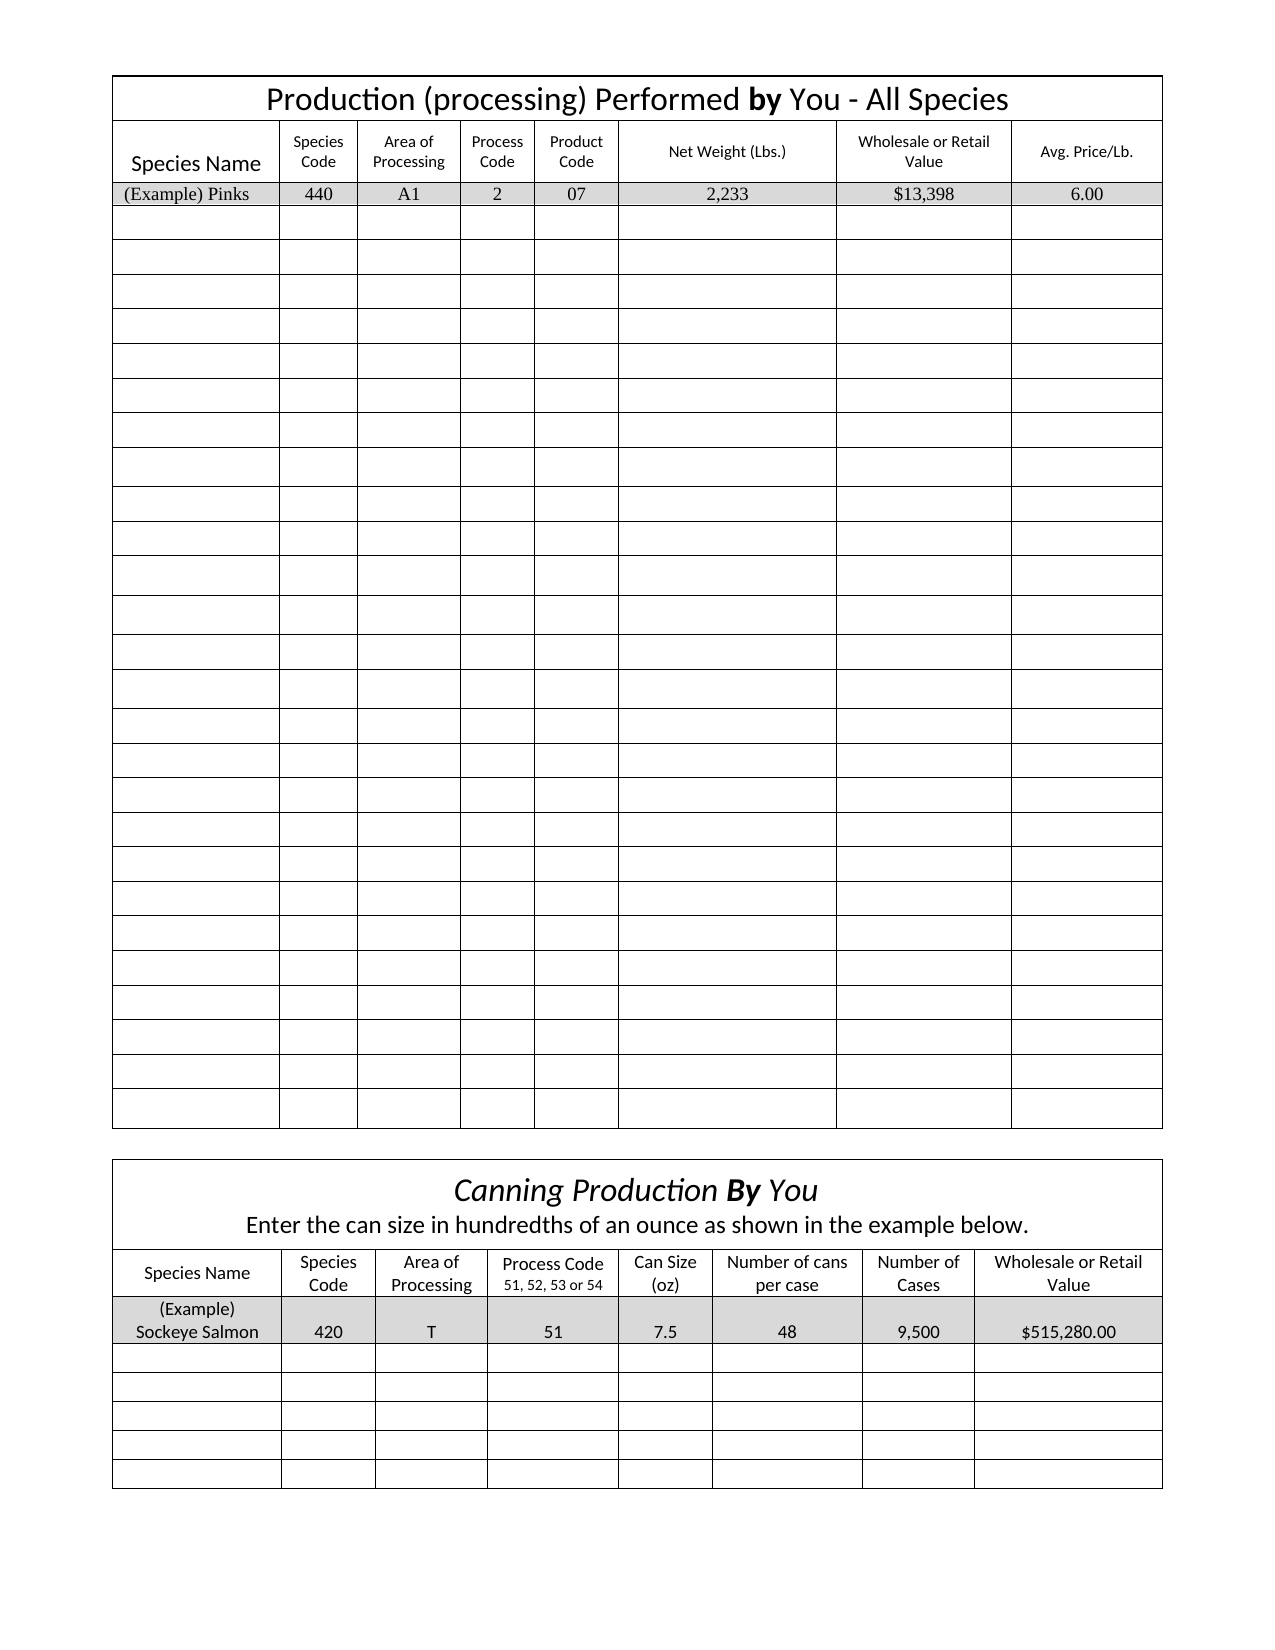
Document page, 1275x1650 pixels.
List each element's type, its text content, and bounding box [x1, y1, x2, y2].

table_cell [1012, 522, 1162, 555]
table_cell [619, 1431, 712, 1459]
table_cell Number of Cases [863, 1250, 974, 1296]
table_cell [863, 1344, 974, 1372]
table_cell [837, 635, 1011, 668]
table_cell [837, 206, 1011, 239]
table_cell [837, 1055, 1011, 1088]
table_cell [619, 448, 836, 486]
table_cell [488, 1460, 618, 1488]
table_cell [837, 413, 1011, 447]
table_cell [619, 1402, 712, 1430]
table_cell [837, 916, 1011, 950]
table_cell [461, 596, 534, 634]
table_cell [837, 744, 1011, 777]
table_cell [619, 596, 836, 634]
table_cell [863, 1373, 974, 1401]
table_cell [282, 1373, 375, 1401]
table_cell 440 [280, 183, 357, 204]
table_cell [358, 986, 460, 1019]
table_cell [837, 1089, 1011, 1128]
table_cell [282, 1402, 375, 1430]
table_cell [280, 309, 357, 343]
table_cell [975, 1460, 1162, 1488]
table_cell [461, 1089, 534, 1128]
table_cell [535, 379, 618, 412]
table_cell [280, 778, 357, 812]
table_header Production (processing) Performed by You - All Species [113, 77, 1162, 120]
table_cell [1012, 916, 1162, 950]
table_cell [358, 448, 460, 486]
table_cell [280, 882, 357, 915]
table_cell [975, 1431, 1162, 1459]
table_cell 6.00 [1012, 183, 1162, 204]
table_cell Species Name [113, 1250, 281, 1296]
table_cell [282, 1431, 375, 1459]
table_cell [837, 951, 1011, 984]
table_cell [619, 1089, 836, 1128]
table_cell Process Code 51, 52, 53 or 54 [488, 1250, 618, 1296]
table_cell [113, 1344, 281, 1372]
table_cell [461, 813, 534, 846]
table_cell [619, 1055, 836, 1088]
table_cell 48 [713, 1297, 862, 1343]
table_cell [113, 986, 279, 1019]
table_cell [619, 522, 836, 555]
table_cell [280, 847, 357, 881]
table_cell [837, 556, 1011, 594]
table_cell [280, 344, 357, 377]
table_cell [535, 916, 618, 950]
table_cell [461, 670, 534, 708]
table_cell [113, 1402, 281, 1430]
table_cell [358, 1055, 460, 1088]
table_cell [358, 778, 460, 812]
table_cell Can Size (oz) [619, 1250, 712, 1296]
table_cell (Example) Pinks [113, 183, 279, 204]
table_cell [358, 951, 460, 984]
table_cell [113, 413, 279, 447]
table_cell [280, 240, 357, 274]
table_cell (Example) Sockeye Salmon [113, 1297, 281, 1343]
table_cell [619, 778, 836, 812]
table_cell [358, 709, 460, 742]
table_cell [113, 1373, 281, 1401]
table_cell [535, 596, 618, 634]
table_cell [376, 1373, 487, 1401]
table_cell [619, 744, 836, 777]
table_cell [619, 635, 836, 668]
table_cell [619, 1344, 712, 1372]
table_cell [358, 309, 460, 343]
table_cell [280, 522, 357, 555]
table_cell [280, 206, 357, 239]
table_cell [358, 275, 460, 308]
table_cell [1012, 1055, 1162, 1088]
table_cell [488, 1344, 618, 1372]
table_cell [837, 309, 1011, 343]
table_cell [113, 1460, 281, 1488]
table_cell 420 [282, 1297, 375, 1343]
table_cell [619, 1460, 712, 1488]
table_cell [376, 1344, 487, 1372]
table_cell [461, 1055, 534, 1088]
table_cell [1012, 487, 1162, 521]
table_cell Wholesale or Retail Value [975, 1250, 1162, 1296]
table_cell Area of Processing [358, 121, 460, 182]
table_cell [535, 813, 618, 846]
table_cell [113, 635, 279, 668]
table_cell [461, 240, 534, 274]
table_cell [358, 522, 460, 555]
table_cell [535, 206, 618, 239]
table_cell [282, 1344, 375, 1372]
table_cell Species Code [280, 121, 357, 182]
table_cell 07 [535, 183, 618, 204]
table_cell [535, 487, 618, 521]
table_cell [461, 413, 534, 447]
table_cell [837, 882, 1011, 915]
table_cell [280, 275, 357, 308]
table_cell [113, 344, 279, 377]
table_cell [837, 522, 1011, 555]
table_cell [461, 709, 534, 742]
table_cell [1012, 1020, 1162, 1054]
table_cell [280, 744, 357, 777]
table_cell [358, 744, 460, 777]
table_cell [113, 778, 279, 812]
table_cell [535, 709, 618, 742]
table_cell [535, 240, 618, 274]
table_cell [113, 487, 279, 521]
table_cell [619, 556, 836, 594]
table_cell [113, 670, 279, 708]
table_cell [358, 670, 460, 708]
table_cell [619, 487, 836, 521]
table_cell [280, 1089, 357, 1128]
table_cell [113, 379, 279, 412]
table_cell [113, 813, 279, 846]
table_cell [837, 1020, 1011, 1054]
table_cell [113, 1055, 279, 1088]
table_cell [837, 596, 1011, 634]
table_cell [975, 1344, 1162, 1372]
table_cell T [376, 1297, 487, 1343]
table_cell [376, 1402, 487, 1430]
table_cell [358, 206, 460, 239]
table_cell Product Code [535, 121, 618, 182]
table_cell [1012, 986, 1162, 1019]
table_cell [280, 413, 357, 447]
table_cell [619, 344, 836, 377]
table_cell [113, 448, 279, 486]
table_cell [280, 1020, 357, 1054]
table_cell [535, 882, 618, 915]
table_cell [863, 1460, 974, 1488]
table_cell [1012, 744, 1162, 777]
table_cell [837, 487, 1011, 521]
table_cell [619, 951, 836, 984]
table_cell [113, 1089, 279, 1128]
table_cell [280, 813, 357, 846]
table_cell [975, 1402, 1162, 1430]
table_cell Species Code [282, 1250, 375, 1296]
table_cell [837, 709, 1011, 742]
table_cell [358, 556, 460, 594]
table_cell [280, 635, 357, 668]
table_cell 9,500 [863, 1297, 974, 1343]
table_cell [488, 1431, 618, 1459]
table_cell [1012, 309, 1162, 343]
table_cell [713, 1460, 862, 1488]
table_cell [358, 882, 460, 915]
table_cell [113, 522, 279, 555]
table_cell Area of Processing [376, 1250, 487, 1296]
table_cell [358, 813, 460, 846]
table_cell [837, 240, 1011, 274]
table_cell [619, 882, 836, 915]
table_cell [535, 986, 618, 1019]
table_cell [280, 916, 357, 950]
table_cell [113, 309, 279, 343]
table_cell [619, 1373, 712, 1401]
table_cell Wholesale or Retail Value [837, 121, 1011, 182]
table_cell [488, 1373, 618, 1401]
table_cell [461, 379, 534, 412]
table_cell [113, 744, 279, 777]
table_cell [619, 986, 836, 1019]
table_cell [535, 1055, 618, 1088]
table_cell [1012, 813, 1162, 846]
table_cell [358, 413, 460, 447]
table_cell [113, 882, 279, 915]
table_cell [358, 916, 460, 950]
table_cell [461, 448, 534, 486]
table_cell [280, 709, 357, 742]
table_cell Number of cans per case [713, 1250, 862, 1296]
table_cell [358, 635, 460, 668]
table_cell [113, 951, 279, 984]
table_cell [619, 206, 836, 239]
table_cell [535, 1089, 618, 1128]
table_cell [837, 344, 1011, 377]
table_cell Avg. Price/Lb. [1012, 121, 1162, 182]
table_cell [461, 986, 534, 1019]
table_cell [713, 1402, 862, 1430]
table_cell $515,280.00 [975, 1297, 1162, 1343]
table_cell [619, 413, 836, 447]
table_cell Species Name [113, 121, 279, 182]
table_cell [535, 847, 618, 881]
table_cell [1012, 413, 1162, 447]
table_cell [837, 379, 1011, 412]
table_cell [280, 596, 357, 634]
table_cell [863, 1431, 974, 1459]
table_cell [837, 670, 1011, 708]
table_cell [280, 448, 357, 486]
table_cell Net Weight (Lbs.) [619, 121, 836, 182]
table_cell [113, 709, 279, 742]
table_cell Process Code [461, 121, 534, 182]
table_cell [1012, 596, 1162, 634]
table_cell [535, 744, 618, 777]
table_cell [461, 635, 534, 668]
table_cell [535, 344, 618, 377]
table_cell [1012, 882, 1162, 915]
table_cell [461, 275, 534, 308]
table_cell [837, 275, 1011, 308]
table_cell [619, 709, 836, 742]
table_cell [280, 379, 357, 412]
table_cell [1012, 1089, 1162, 1128]
table_cell [535, 448, 618, 486]
table_cell [1012, 275, 1162, 308]
table_cell [535, 951, 618, 984]
table_cell [488, 1402, 618, 1430]
table_cell [619, 275, 836, 308]
table_cell [619, 847, 836, 881]
table_cell [113, 556, 279, 594]
table_cell [358, 379, 460, 412]
table_cell [113, 596, 279, 634]
table_cell [461, 847, 534, 881]
table_cell [461, 744, 534, 777]
table_cell [1012, 847, 1162, 881]
table_cell 2,233 [619, 183, 836, 204]
table_cell [358, 1020, 460, 1054]
table_cell [113, 847, 279, 881]
table_cell [1012, 635, 1162, 668]
table_cell [535, 275, 618, 308]
table_cell [1012, 240, 1162, 274]
table_cell [461, 522, 534, 555]
table_cell A1 [358, 183, 460, 204]
table_cell [837, 813, 1011, 846]
table_cell [461, 882, 534, 915]
table_cell [837, 986, 1011, 1019]
table_cell [535, 413, 618, 447]
table_cell [280, 556, 357, 594]
table_cell [461, 487, 534, 521]
table_cell [358, 487, 460, 521]
table_cell [975, 1373, 1162, 1401]
table_cell [619, 813, 836, 846]
table_cell [535, 635, 618, 668]
table_cell [1012, 951, 1162, 984]
table_cell [1012, 448, 1162, 486]
table_cell [837, 778, 1011, 812]
table_cell [280, 487, 357, 521]
table_cell $13,398 [837, 183, 1011, 204]
table_cell [376, 1460, 487, 1488]
table_cell [713, 1344, 862, 1372]
table_cell [280, 951, 357, 984]
table_cell [461, 778, 534, 812]
table_cell [461, 206, 534, 239]
table_cell [358, 1089, 460, 1128]
table_cell [837, 847, 1011, 881]
table_cell [358, 847, 460, 881]
table_cell 2 [461, 183, 534, 204]
table_cell [619, 670, 836, 708]
table_cell [713, 1373, 862, 1401]
table_cell [863, 1402, 974, 1430]
table_cell [1012, 670, 1162, 708]
table_cell [1012, 206, 1162, 239]
table_cell [535, 778, 618, 812]
table_cell [358, 344, 460, 377]
table_cell [280, 1055, 357, 1088]
table_cell [358, 596, 460, 634]
table_cell [113, 1020, 279, 1054]
table_cell [535, 309, 618, 343]
table_cell [837, 448, 1011, 486]
table_cell [282, 1460, 375, 1488]
table_cell [535, 670, 618, 708]
table_cell [113, 240, 279, 274]
table_cell [535, 522, 618, 555]
table_cell [461, 951, 534, 984]
table_header Canning Production By You Enter the can size in hundredths of an ounce as shown in the example below. [113, 1160, 1162, 1249]
table_cell [1012, 344, 1162, 377]
table_cell [113, 1431, 281, 1459]
table_cell [280, 986, 357, 1019]
table_cell [461, 309, 534, 343]
table_cell [535, 556, 618, 594]
table_cell 7.5 [619, 1297, 712, 1343]
table_cell [113, 916, 279, 950]
table_cell [1012, 556, 1162, 594]
table_cell [113, 206, 279, 239]
table_cell [619, 379, 836, 412]
table_cell [280, 670, 357, 708]
table_cell [619, 240, 836, 274]
table_cell [619, 1020, 836, 1054]
table_cell [113, 275, 279, 308]
table_cell [461, 916, 534, 950]
table_cell [376, 1431, 487, 1459]
table_cell 51 [488, 1297, 618, 1343]
table_cell [619, 309, 836, 343]
table_cell [461, 556, 534, 594]
table_cell [535, 1020, 618, 1054]
table_cell [1012, 709, 1162, 742]
table_cell [461, 344, 534, 377]
table_cell [619, 916, 836, 950]
table_cell [713, 1431, 862, 1459]
table_cell [1012, 379, 1162, 412]
table_cell [461, 1020, 534, 1054]
table_cell [1012, 778, 1162, 812]
table_cell [358, 240, 460, 274]
